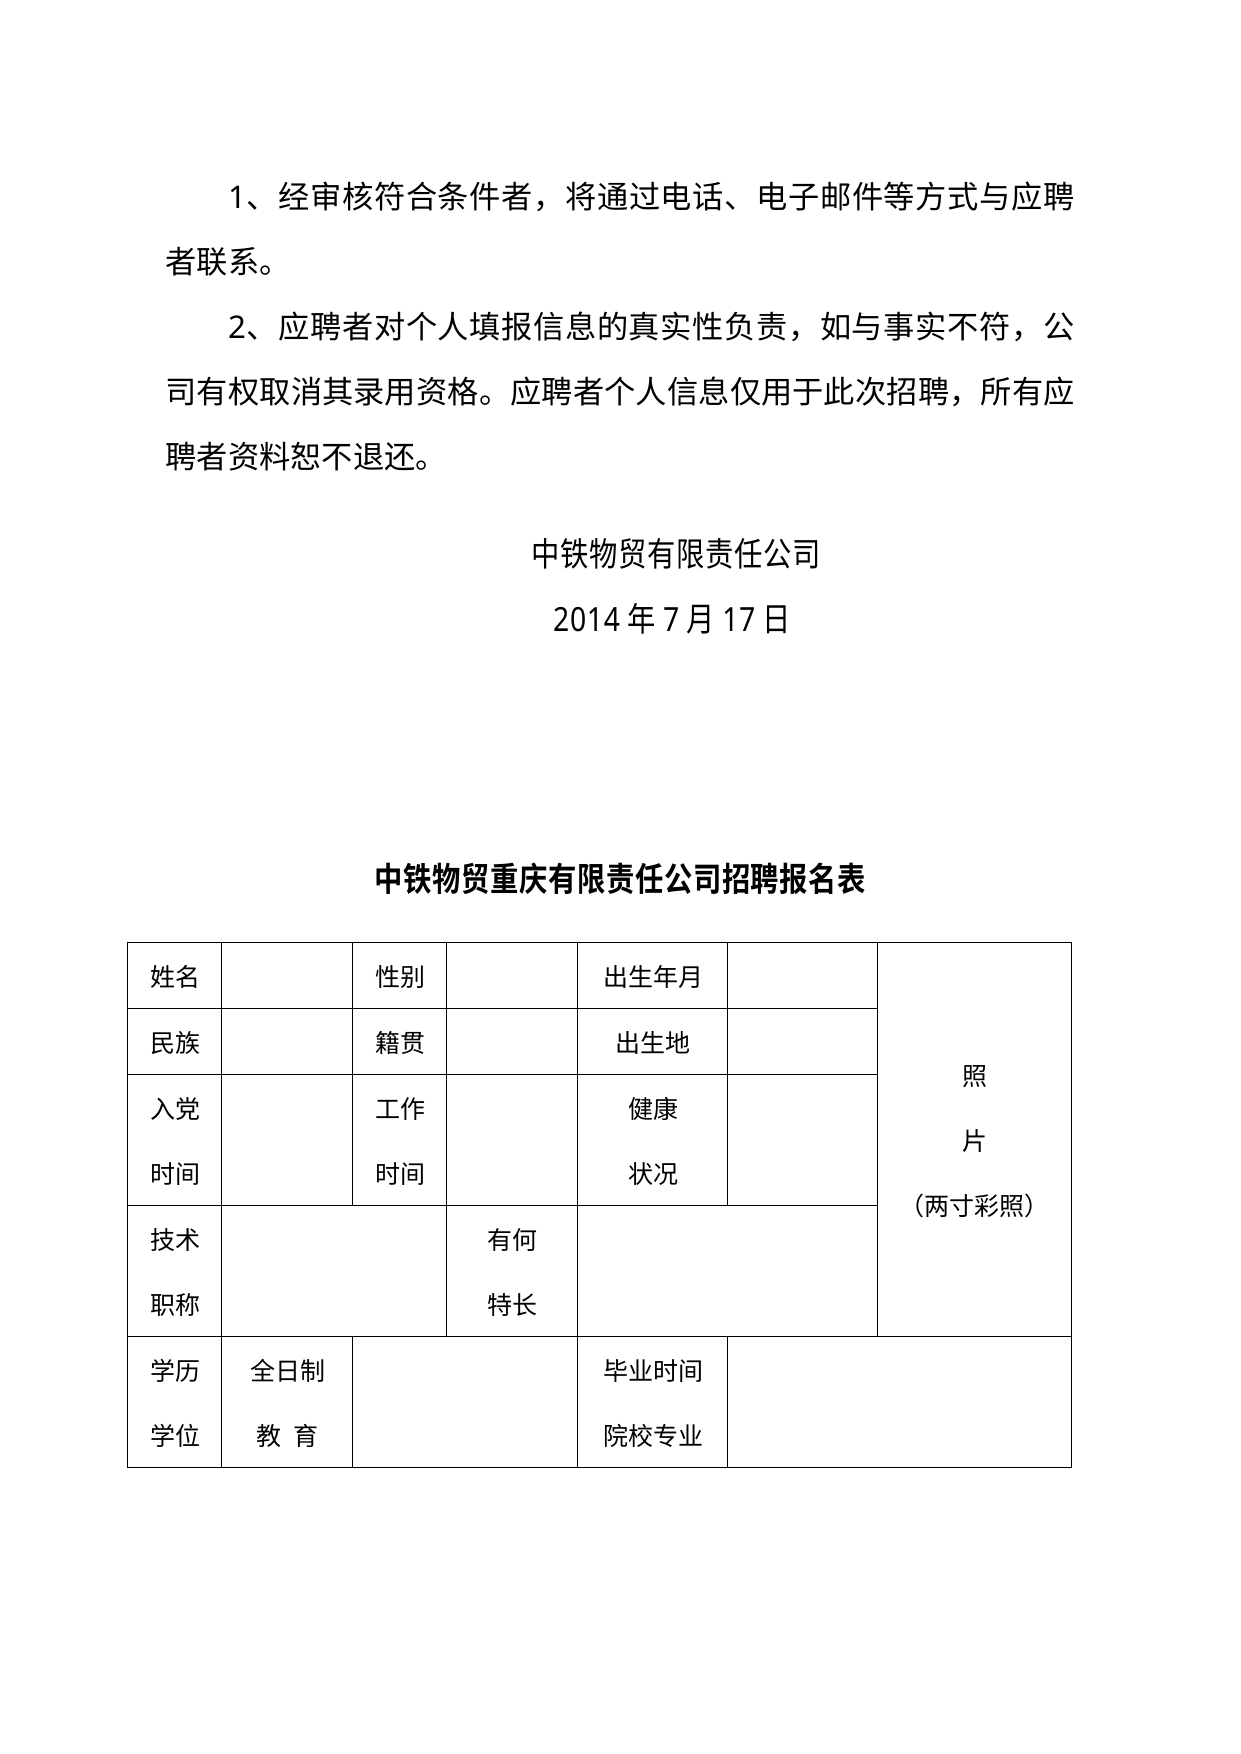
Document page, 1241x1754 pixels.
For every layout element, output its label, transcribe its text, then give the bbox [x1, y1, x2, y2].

table_cell [728, 1075, 877, 1205]
table_cell 籍贯 [353, 1009, 446, 1074]
text 中铁物贸重庆有限责任公司招聘报名表 [165, 844, 1075, 909]
table_cell [222, 1009, 352, 1074]
table_cell [728, 1337, 1071, 1467]
text 中铁物贸有限责任公司 [165, 519, 1075, 584]
table_cell 有何 特长 [447, 1206, 577, 1336]
table_header 性别 [353, 943, 446, 1008]
table_header [222, 943, 352, 1008]
table_cell [222, 1206, 446, 1336]
table_cell [447, 1075, 577, 1205]
table_cell 技术职称 [128, 1206, 221, 1336]
table_cell [447, 1009, 577, 1074]
table_cell 毕业时间 院校专业 [578, 1337, 727, 1467]
table_cell 工作 时间 [353, 1075, 446, 1205]
table_header [447, 943, 577, 1008]
text 2014年7月17日 [165, 584, 1075, 649]
table_header 姓名 [128, 943, 221, 1008]
table_cell 全日制 教 育 [222, 1337, 352, 1467]
text 1、经审核符合条件者，将通过电话、电子邮件等方式与应聘者联系。 [165, 162, 1075, 292]
table_cell [222, 1075, 352, 1205]
table_cell 入党 时间 [128, 1075, 221, 1205]
table_cell [728, 1009, 877, 1074]
table_cell [353, 1337, 577, 1467]
table_header [728, 943, 877, 1008]
table_cell 学历学位 [128, 1337, 221, 1467]
table_cell 民族 [128, 1009, 221, 1074]
table_header 照 片 （两寸彩照） [878, 943, 1071, 1336]
table_cell 健康 状况 [578, 1075, 727, 1205]
table_cell 出生地 [578, 1009, 727, 1074]
table_cell [578, 1206, 877, 1336]
table_header 出生年月 [578, 943, 727, 1008]
text 2、应聘者对个人填报信息的真实性负责，如与事实不符，公司有权取消其录用资格。应聘者个人信息仅用于此次招聘，所有应聘者资料恕不退还。 [165, 292, 1075, 487]
